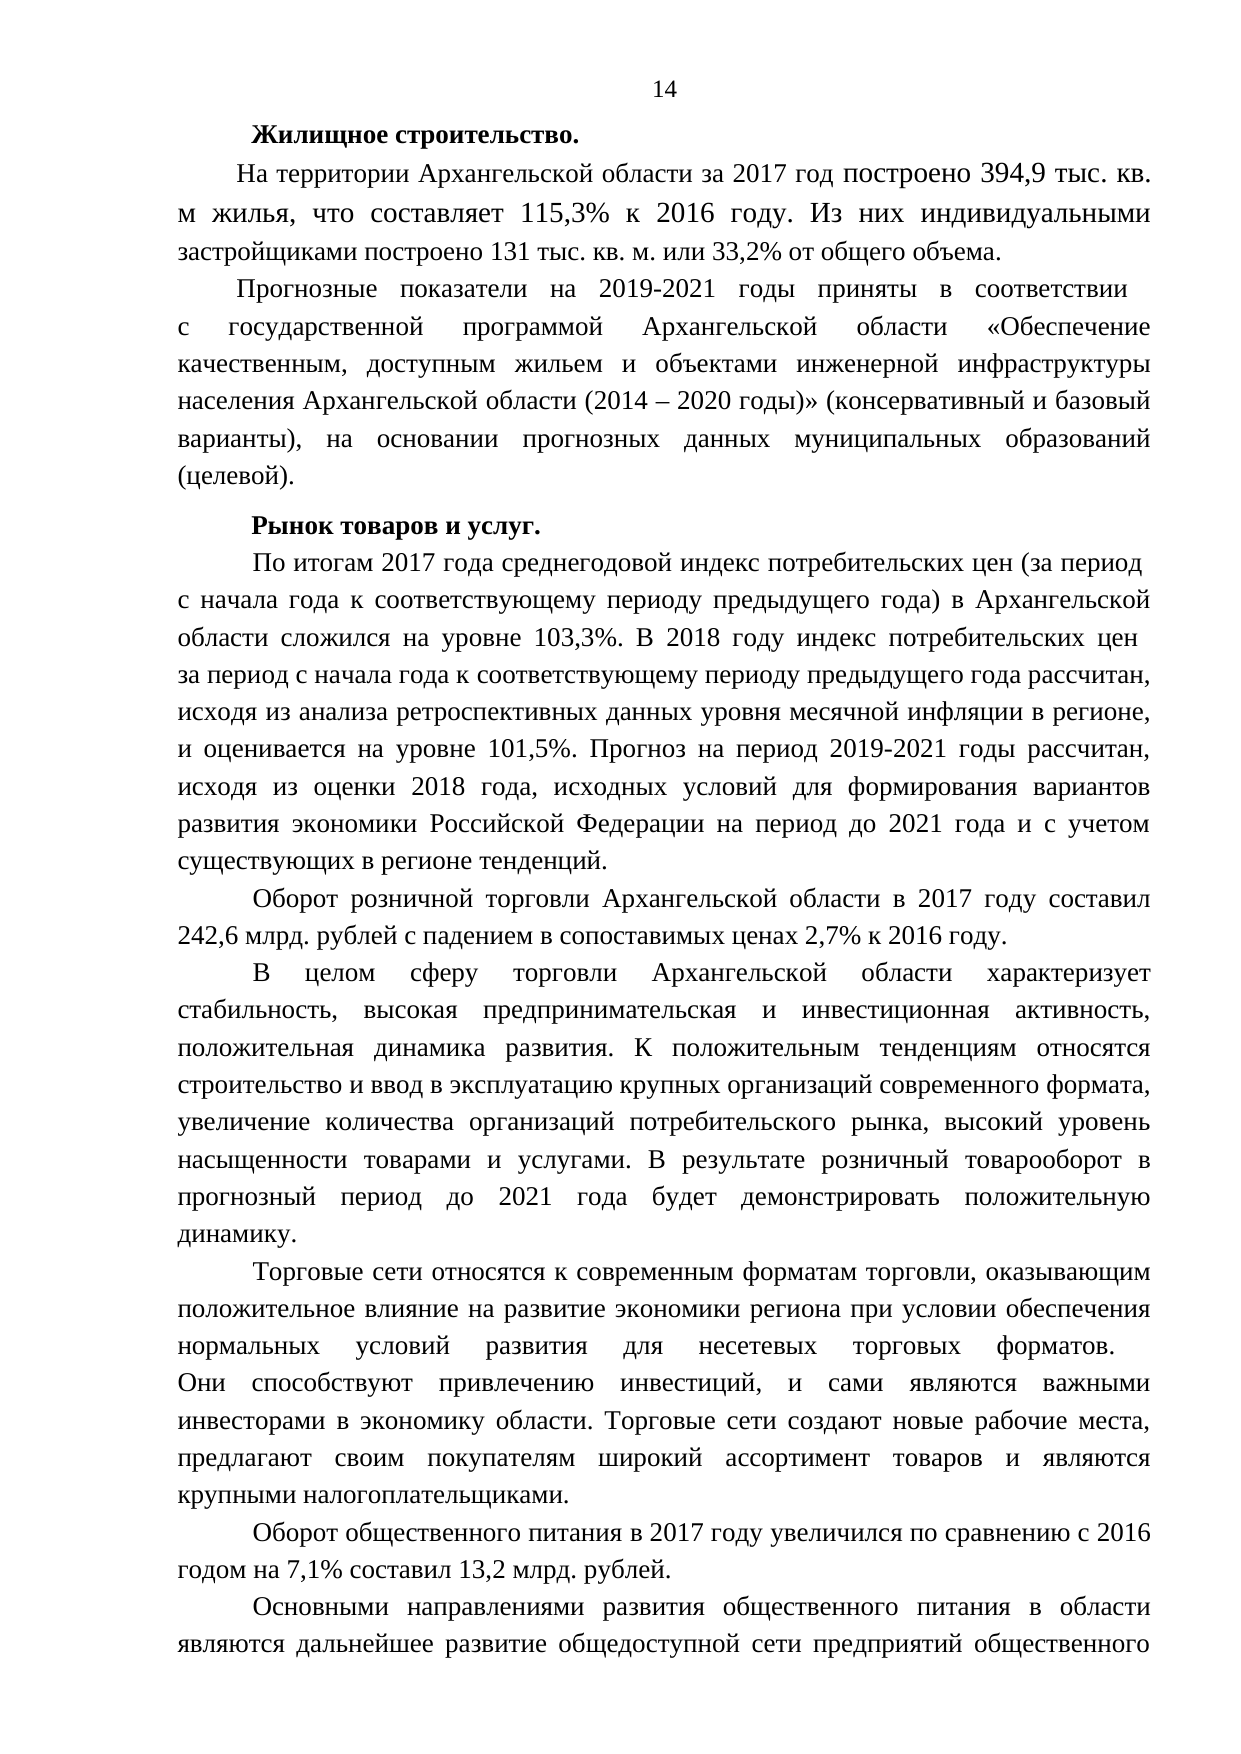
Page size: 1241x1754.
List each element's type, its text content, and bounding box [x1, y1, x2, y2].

text Оборот общественного питания в 2017 году увеличился по сравнению с 2016 годом на 7,1% составил 13,2 млрд. рублей. [177, 1516, 1152, 1584]
text На территории Архангельской области за 2017 год построено 394,9 тыс. кв. м жилья, что составляет 115,3% к 2016 году. Из них индивидуальными застройщиками построено 131 тыс. кв. м. или 33,2% от общего объема. [177, 155, 1152, 266]
subtitle Рынок товаров и услуг. [177, 509, 1152, 540]
text По итогам 2017 года среднегодовой индекс потребительских цен (за период с начала года к соответствующему периоду предыдущего года) в Архангельской области сложился на уровне 103,3%. В 2018 году индекс потребительских цен за период с начала года к соответствующему периоду предыдущего года рассчитан, исходя из анализа ретроспективных данных уровня месячной инфляции в регионе, и оценивается на уровне 101,5%. Прогноз на период 2019-2021 годы рассчитан, исходя из оценки 2018 года, исходных условий для формирования вариантов развития экономики Российской Федерации на период до 2021 года и с учетом существующих в регионе тенденций. [177, 546, 1152, 876]
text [177, 1590, 1152, 1659]
text Торговые сети относятся к современным форматам торговли, оказывающим положительное влияние на развитие экономики региона при условии обеспечения нормальных условий развития для несетевых торговых форматов. Они способствуют привлечению инвестиций, и сами являются важными инвесторами в экономику области. Торговые сети создают новые рабочие места, предлагают своим покупателям широкий ассортимент товаров и являются крупными налогоплательщиками. [177, 1255, 1152, 1509]
text Прогнозные показатели на 2019-2021 годы приняты в соответствии с государственной программой Архангельской области «Обеспечение качественным, доступным жильем и объектами инженерной инфраструктуры населения Архангельской области (2014 – 2020 годы)» (консервативный и базовый варианты), на основании прогнозных данных муниципальных образований (целевой). [177, 273, 1152, 490]
text Оборот розничной торговли Архангельской области в 2017 году составил 242,6 млрд. рублей с падением в сопоставимых ценах 2,7% к 2016 году. [177, 882, 1152, 950]
subtitle Жилищное строительство. [177, 118, 1152, 149]
text В целом сферу торговли Архангельской области характеризует стабильность, высокая предпринимательская и инвестиционная активность, положительная динамика развития. К положительным тенденциям относятся строительство и ввод в эксплуатацию крупных организаций современного формата, увеличение количества организаций потребительского рынка, высокий уровень насыщенности товарами и услугами. В результате розничный товарооборот в прогнозный период до 2021 года будет демонстрировать положительную динамику. [177, 956, 1152, 1248]
